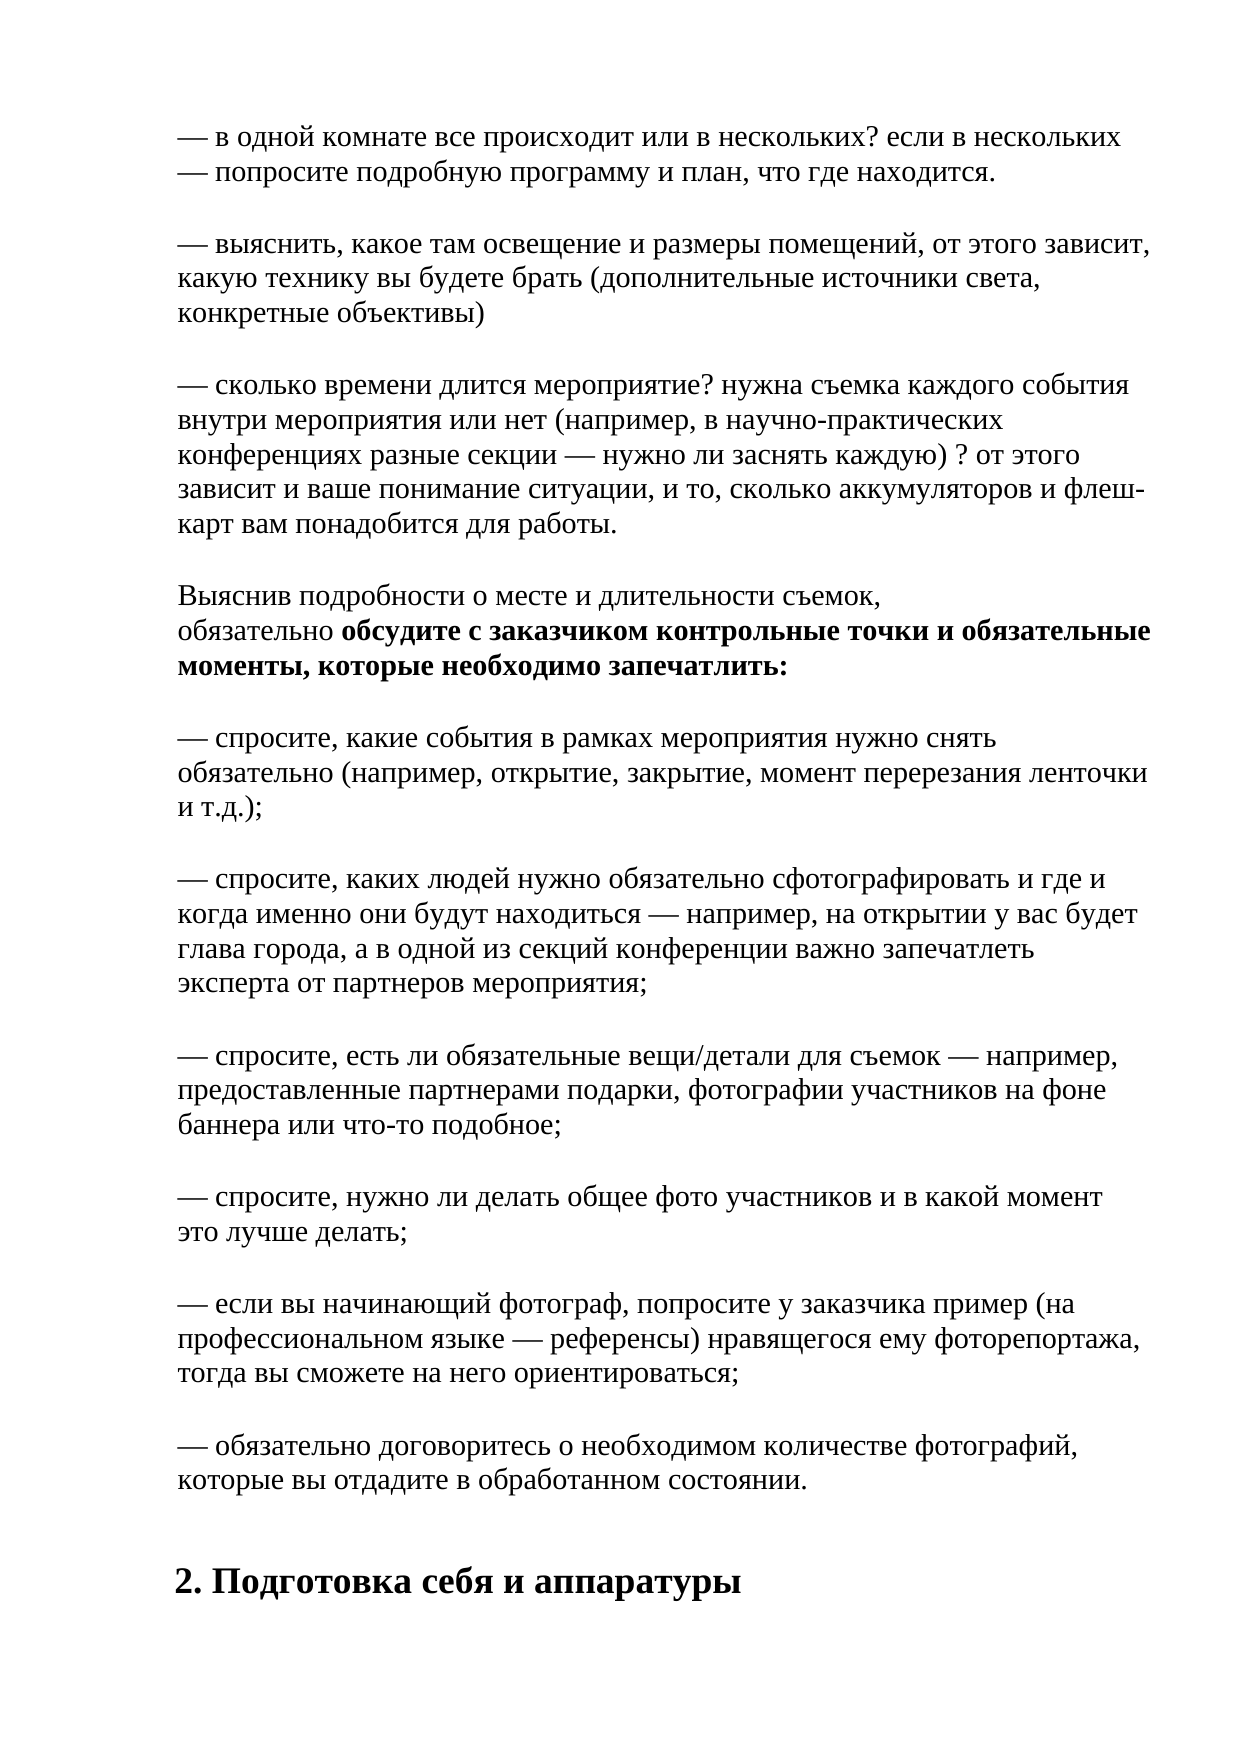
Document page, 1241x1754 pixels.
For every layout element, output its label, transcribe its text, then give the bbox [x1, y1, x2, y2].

text — спросите, нужно ли делать общее фото участников и в какой момент это лучше делать; [177, 1178, 1152, 1248]
text — спросите, каких людей нужно обязательно сфотографировать и где и когда именно они будут находиться — например, на открытии у вас будет глава города, а в одной из секций конференции важно запечатлеть эксперта от партнеров мероприятия; [177, 861, 1152, 999]
text — обязательно договоритесь о необходимом количестве фотографий, которые вы отдадите в обработанном состоянии. [177, 1427, 1152, 1496]
text — если вы начинающий фотограф, попросите у заказчика пример (на профессиональном языке — референсы) нравящегося ему фоторепортажа, тогда вы сможете на него ориентироваться; [177, 1285, 1152, 1389]
text — сколько времени длится мероприятие? нужна съемка каждого события внутри мероприятия или нет (например, в научно-практических конференциях разные секции — нужно ли заснять каждую) ? от этого зависит и ваше понимание ситуации, и то, сколько аккумуляторов и флеш-карт вам понадобится для работы. [177, 367, 1152, 540]
text — спросите, есть ли обязательные вещи/детали для съемок — например, предоставленные партнерами подарки, фотографии участников на фоне баннера или что-то подобное; [177, 1037, 1152, 1141]
text — выяснить, какое там освещение и размеры помещений, от этого зависит, какую технику вы будете брать (дополнительные источники света, конкретные объективы) [177, 225, 1152, 329]
text — спросите, какие события в рамках мероприятия нужно снять обязательно (например, открытие, закрытие, момент перерезания ленточки и т.д.); [177, 719, 1152, 823]
text — в одной комнате все происходит или в нескольких? если в нескольких — попросите подробную программу и план, что где находится. [177, 118, 1152, 187]
text Выяснив подробности о месте и длительности съемок, обязательно обсудите с заказчиком контрольные точки и обязательные моменты, которые необходимо запечатлить: [177, 577, 1152, 682]
text 2. Подготовка себя и аппаратуры [174, 1559, 1152, 1602]
